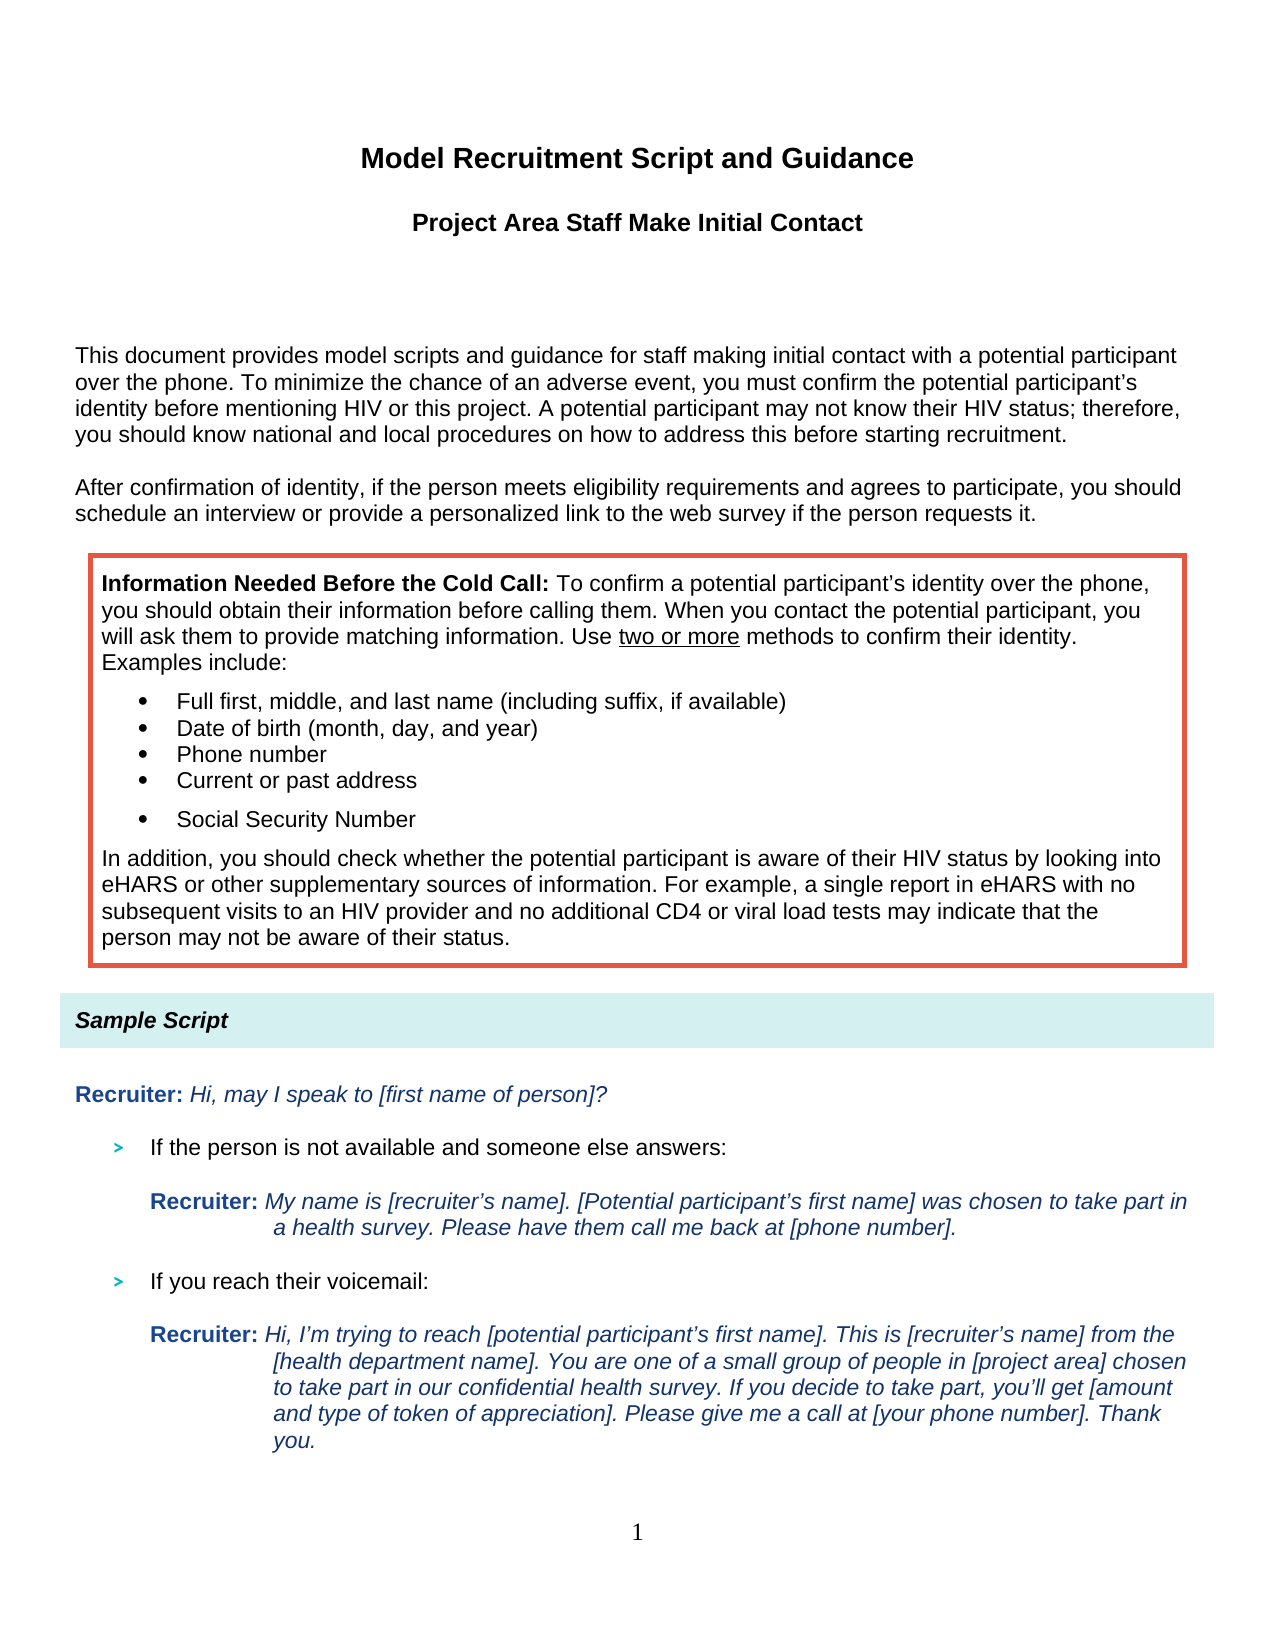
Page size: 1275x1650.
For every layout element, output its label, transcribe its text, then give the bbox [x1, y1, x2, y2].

table_header Information Needed Before the Cold Call: To confirm a potential participant’s identity over the phone, you should obtain their information before calling them. When you contact the potential participant, you will ask them to provide matching information. Use two or more methods to confirm their identity. Examples include: Full first, middle, and last name (including suffix, if available) Date of birth (month, day, and year) Phone number Current or past address Social Security Number In addition, you should check whether the potential participant is aware of their HIV status by looking into eHARS or other supplementary sources of information. For example, a single report in eHARS with no subsequent visits to an HIV provider and no additional CD4 or viral load tests may indicate that the person may not be aware of their status. [93, 558, 1182, 963]
title Model Recruitment Script and Guidance [75, 141, 1200, 174]
list If you reach their voicemail: [112, 1267, 1200, 1295]
title Project Area Staff Make Initial Contact [75, 208, 1200, 237]
text After confirmation of identity, if the person meets eligibility requirements and agrees to participate, you should schedule an interview or provide a personalized link to the web survey if the person requests it. [75, 474, 1200, 527]
text This document provides model scripts and guidance for staff making initial contact with a potential participant over the phone. To minimize the chance of an adverse event, you must confirm the potential participant’s identity before mentioning HIV or this project. A potential participant may not know their HIV status; therefore, you should know national and local procedures on how to address this before starting recruitment. [75, 342, 1200, 448]
text Recruiter: Hi, I’m trying to reach [potential participant’s first name]. This is [recruiter’s name] from the [health department name]. You are one of a small group of people in [project area] chosen to take part in our confidential health survey. If you decide to take part, you’ll get [amount and type of token of appreciation]. Please give me a call at [your phone number]. Thank you. [150, 1321, 1200, 1453]
subtitle Sample Script [67, 1005, 1208, 1036]
list If the person is not available and someone else answers: [112, 1133, 1200, 1161]
text Recruiter: My name is [recruiter’s name]. [Potential participant’s first name] was chosen to take part in a health survey. Please have them call me back at [phone number]. [150, 1188, 1200, 1241]
text Recruiter: Hi, may I speak to [first name of person]? [75, 1081, 1200, 1107]
